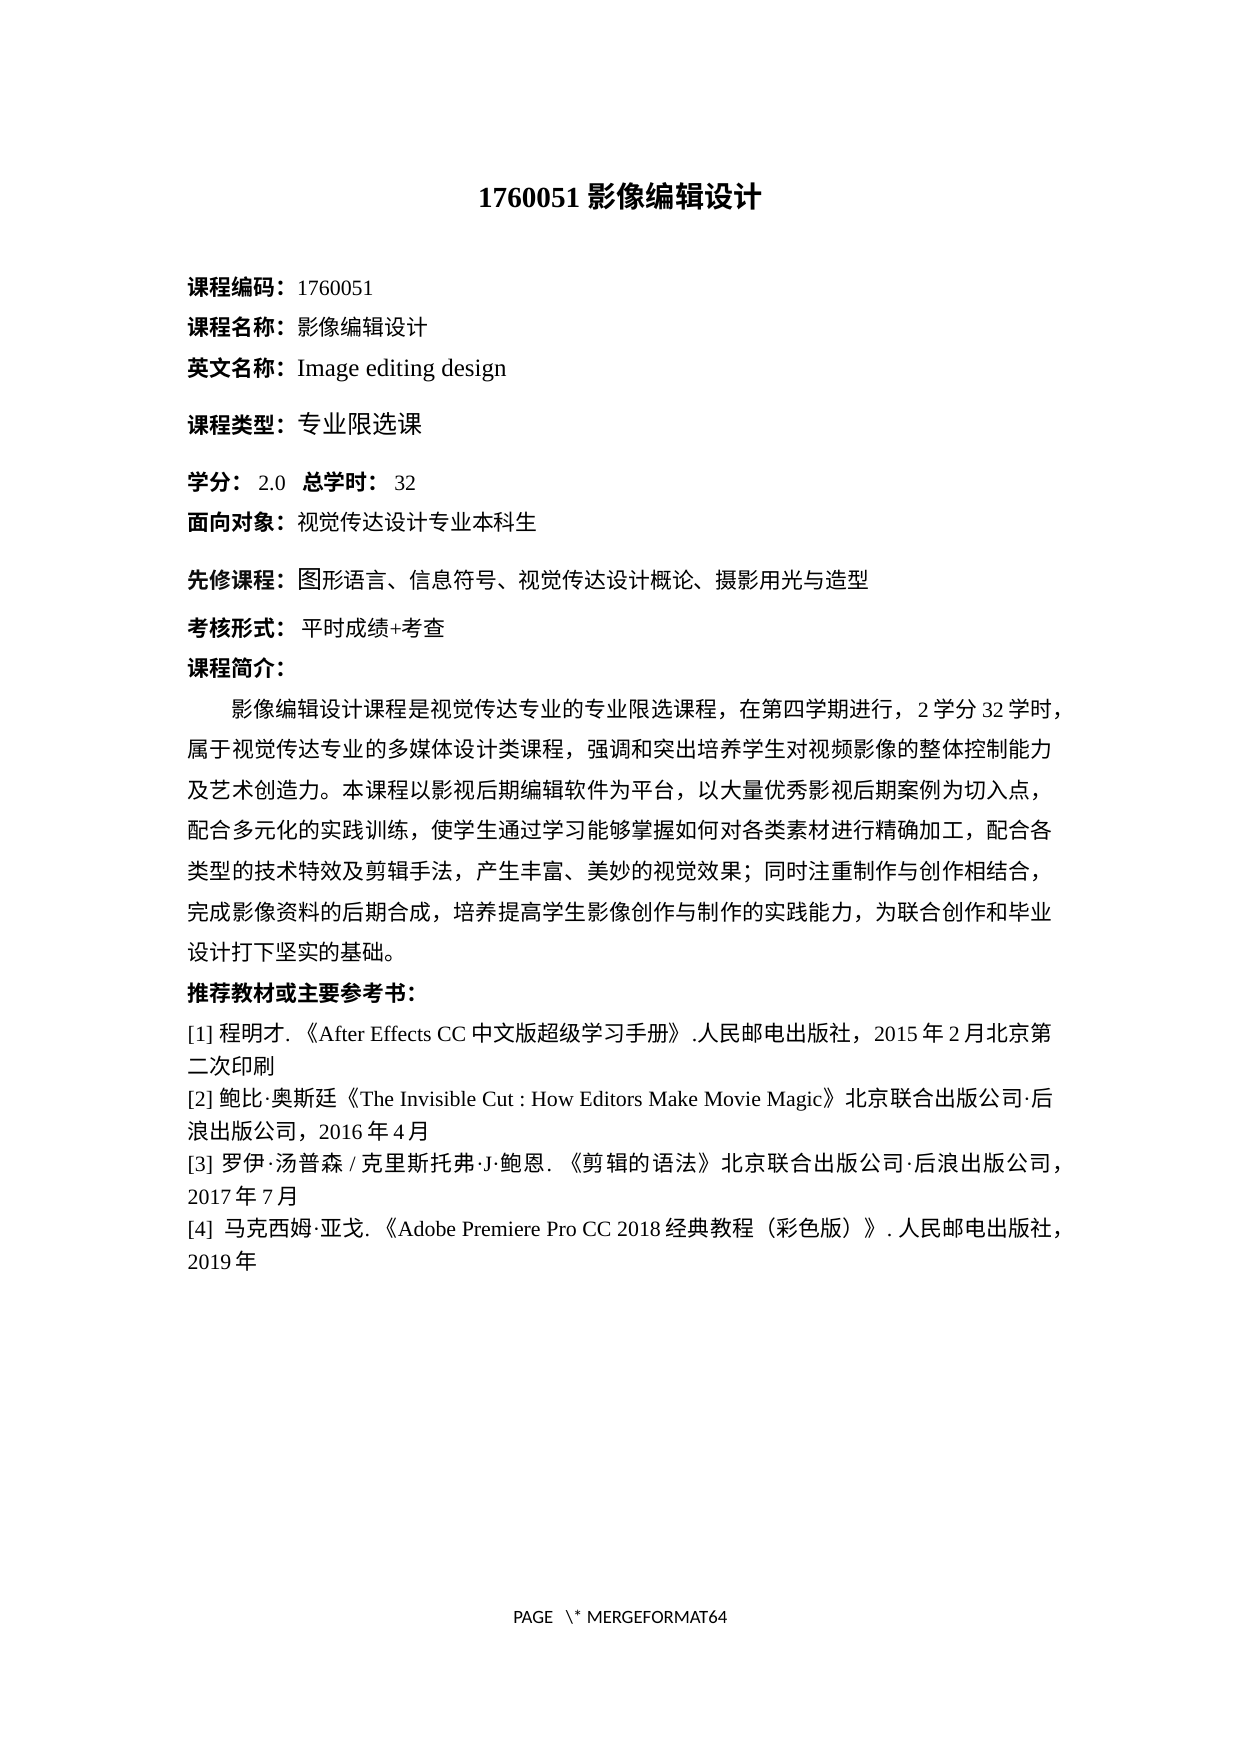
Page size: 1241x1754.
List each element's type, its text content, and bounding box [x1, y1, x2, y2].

text [2] 鲍比·奥斯廷《The Invisible Cut : How Editors Make Movie Magic》北京联合出版公司·后浪出版公司，2016年4月 [187, 1081, 1053, 1146]
text 学分： 2.0 总学时： 32 [187, 464, 1053, 497]
text 考核形式： 平时成绩+考查 [187, 610, 1053, 643]
text 推荐教材或主要参考书： [187, 975, 1053, 1008]
text 课程名称：影像编辑设计 [187, 310, 1053, 342]
text 课程简介： [187, 651, 1053, 683]
text 影像编辑设计课程是视觉传达专业的专业限选课程，在第四学期进行，2学分32学时，属于视觉传达专业的多媒体设计类课程，强调和突出培养学生对视频影像的整体控制能力及艺术创造力。本课程以影视后期编辑软件为平台，以大量优秀影视后期案例为切入点，配合多元化的实践训练，使学生通过学习能够掌握如何对各类素材进行精确加工，配合各类型的技术特效及剪辑手法，产生丰富、美妙的视觉效果；同时注重制作与创作相结合，完成影像资料的后期合成，培养提高学生影像创作与制作的实践能力，为联合创作和毕业设计打下坚实的基础。 [187, 691, 1053, 967]
text 先修课程：图形语言、信息符号、视觉传达设计概论、摄影用光与造型 [187, 545, 1053, 610]
text 英文名称：Image editing design [187, 350, 1053, 383]
text 1760051 影像编辑设计 [187, 162, 1053, 227]
text [3] 罗伊·汤普森 / 克里斯托弗·J·鲍恩. 《剪辑的语法》北京联合出版公司·后浪出版公司，2017年7月 [187, 1146, 1053, 1211]
text [1] 程明才. 《After Effects CC中文版超级学习手册》.人民邮电出版社，2015年2月北京第二次印刷 [187, 1016, 1053, 1081]
text [4] 马克西姆·亚戈. 《Adobe Premiere Pro CC 2018经典教程（彩色版）》. 人民邮电出版社，2019年 [187, 1211, 1053, 1276]
text 课程编码：1760051 [187, 269, 1053, 302]
text 面向对象：视觉传达设计专业本科生 [187, 505, 1053, 537]
text 课程类型：专业限选课 [187, 391, 1053, 456]
